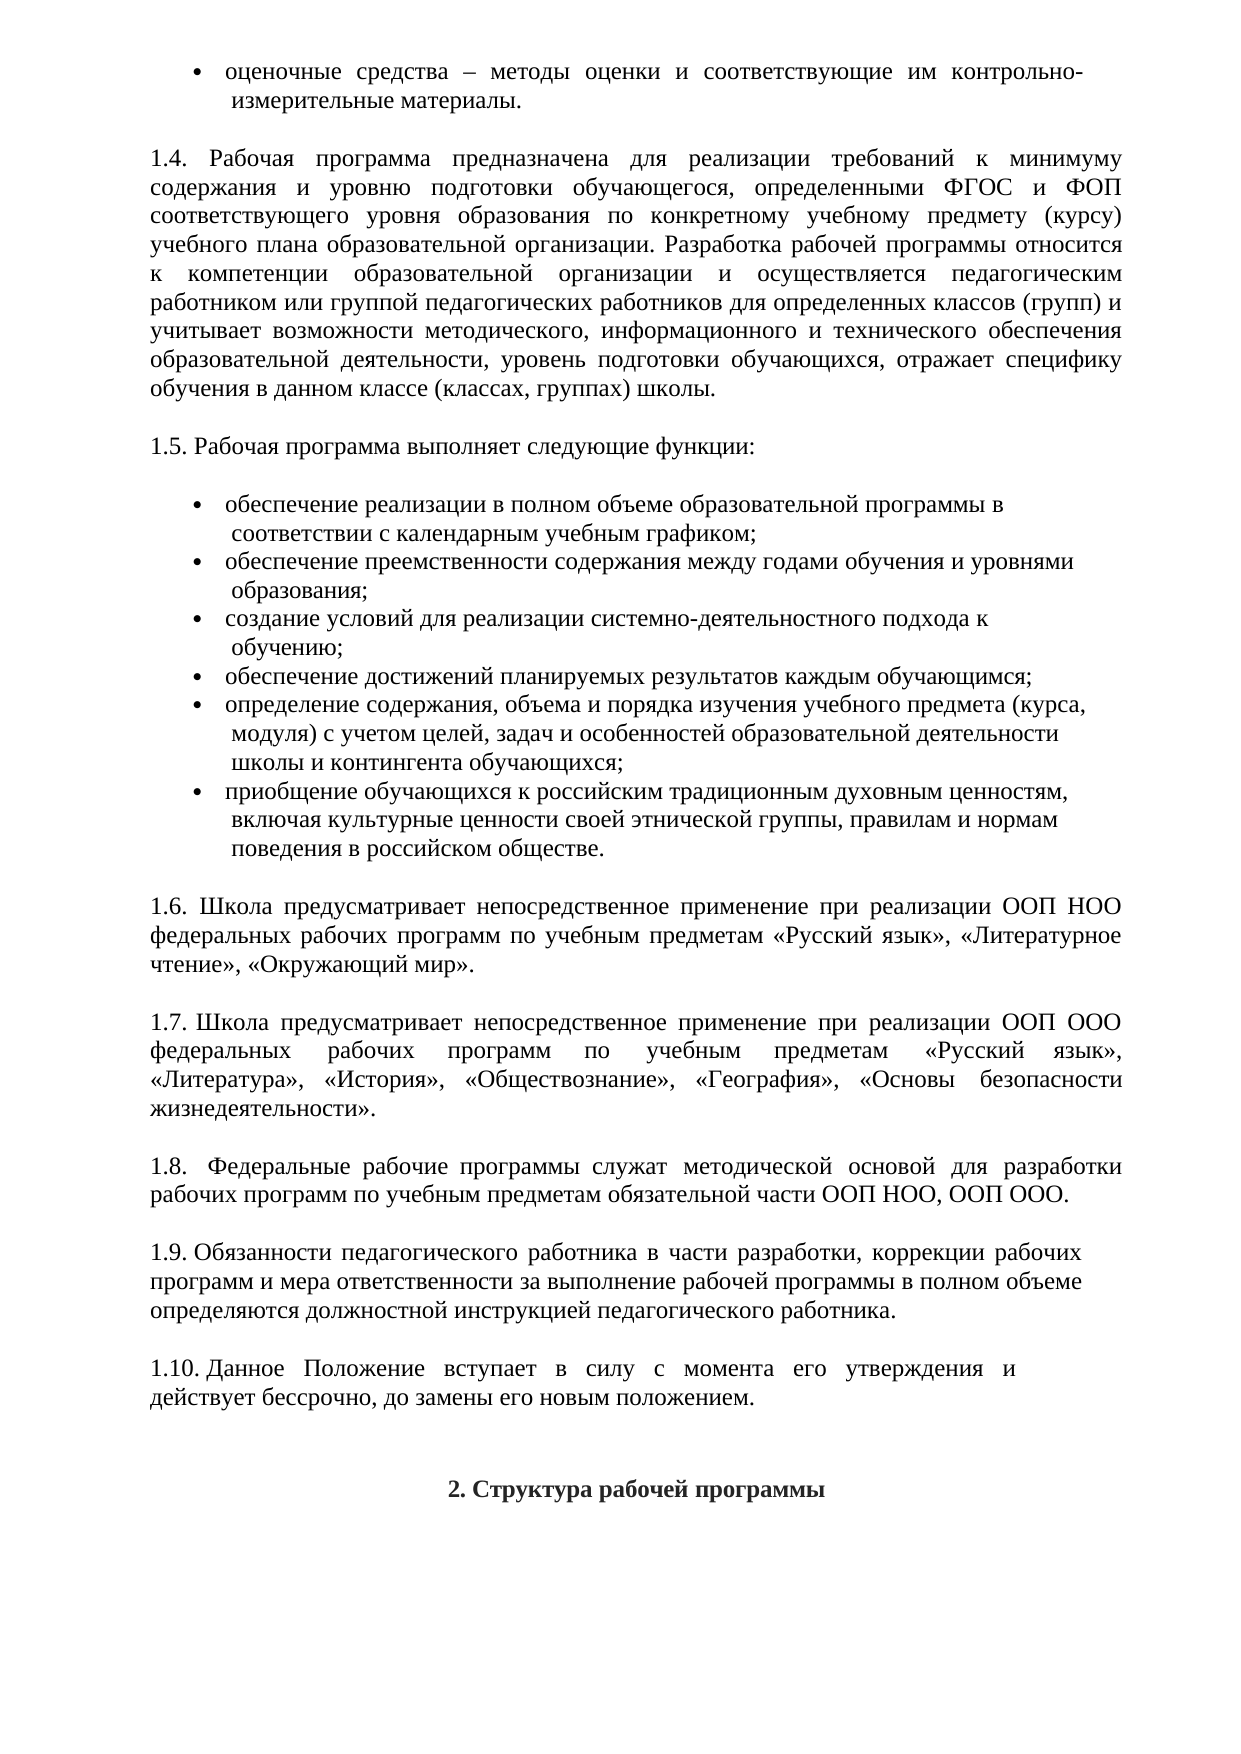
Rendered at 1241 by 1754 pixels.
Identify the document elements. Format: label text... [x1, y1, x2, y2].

list приобщение обучающихся к российским традиционным духовным ценностям, включая культурные ценности своей этнической группы, правилам и нормам поведения в российском обществе. [194, 776, 1069, 862]
list обеспечение реализации в полном объеме образовательной программы в соответствии с календарным учебным графиком; [194, 489, 1004, 546]
list Обязанности педагогического работника в части разработки, коррекции рабочих программ и мера ответственности за выполнение рабочей программы в полном объеме определяются должностной инструкцией педагогического работника. [150, 1237, 1082, 1324]
list Данное Положение вступает в силу с момента его утверждения и действует бессрочно, до замены его новым положением. [150, 1353, 1016, 1411]
list обеспечение достижений планируемых результатов каждым обучающимся; [194, 661, 1211, 689]
list создание условий для реализации системно-деятельностного подхода к обучению; [194, 604, 988, 661]
list определение содержания, объема и порядка изучения учебного предмета (курса, модуля) с учетом целей, задач и особенностей образовательной деятельности школы и контингента обучающихся; [194, 689, 1086, 776]
list Рабочая программа выполняет следующие функции: [150, 431, 1211, 460]
subtitle Структура рабочей программы [448, 1474, 1211, 1502]
list Рабочая программа предназначена для реализации требований к минимуму содержания и уровню подготовки обучающегося, определенными ФГОС и ФОП соответствующего уровня образования по конкретному учебному предмету (курсу) учебного плана образовательной организации. Разработка рабочей программы относится к компетенции образовательной организации и осуществляется педагогическим работником или группой педагогических работников для определенных классов (групп) и учитывает возможности методического, информационного и технического обеспечения образовательной деятельности, уровень подготовки обучающихся, отражает специфику обучения в данном классе (классах, группах) школы. [150, 143, 1123, 402]
list Школа предусматривает непосредственное применение при реализации ООП ООО федеральных рабочих программ по учебным предметам «Русский язык», «Литература», «История», «Обществознание», «География», «Основы безопасности жизнедеятельности». [150, 1007, 1122, 1122]
list Федеральные рабочие программы служат методической основой для разработки рабочих программ по учебным предметам обязательной части ООП НОО, ООП ООО. [150, 1151, 1122, 1208]
list обеспечение преемственности содержания между годами обучения и уровнями образования; [194, 546, 1074, 604]
list оценочные средства – методы оценки и соответствующие им контрольно- измерительные материалы. [194, 56, 1104, 114]
list Школа предусматривает непосредственное применение при реализации ООП НОО федеральных рабочих программ по учебным предметам «Русский язык», «Литературное чтение», «Окружающий мир». [150, 891, 1122, 977]
